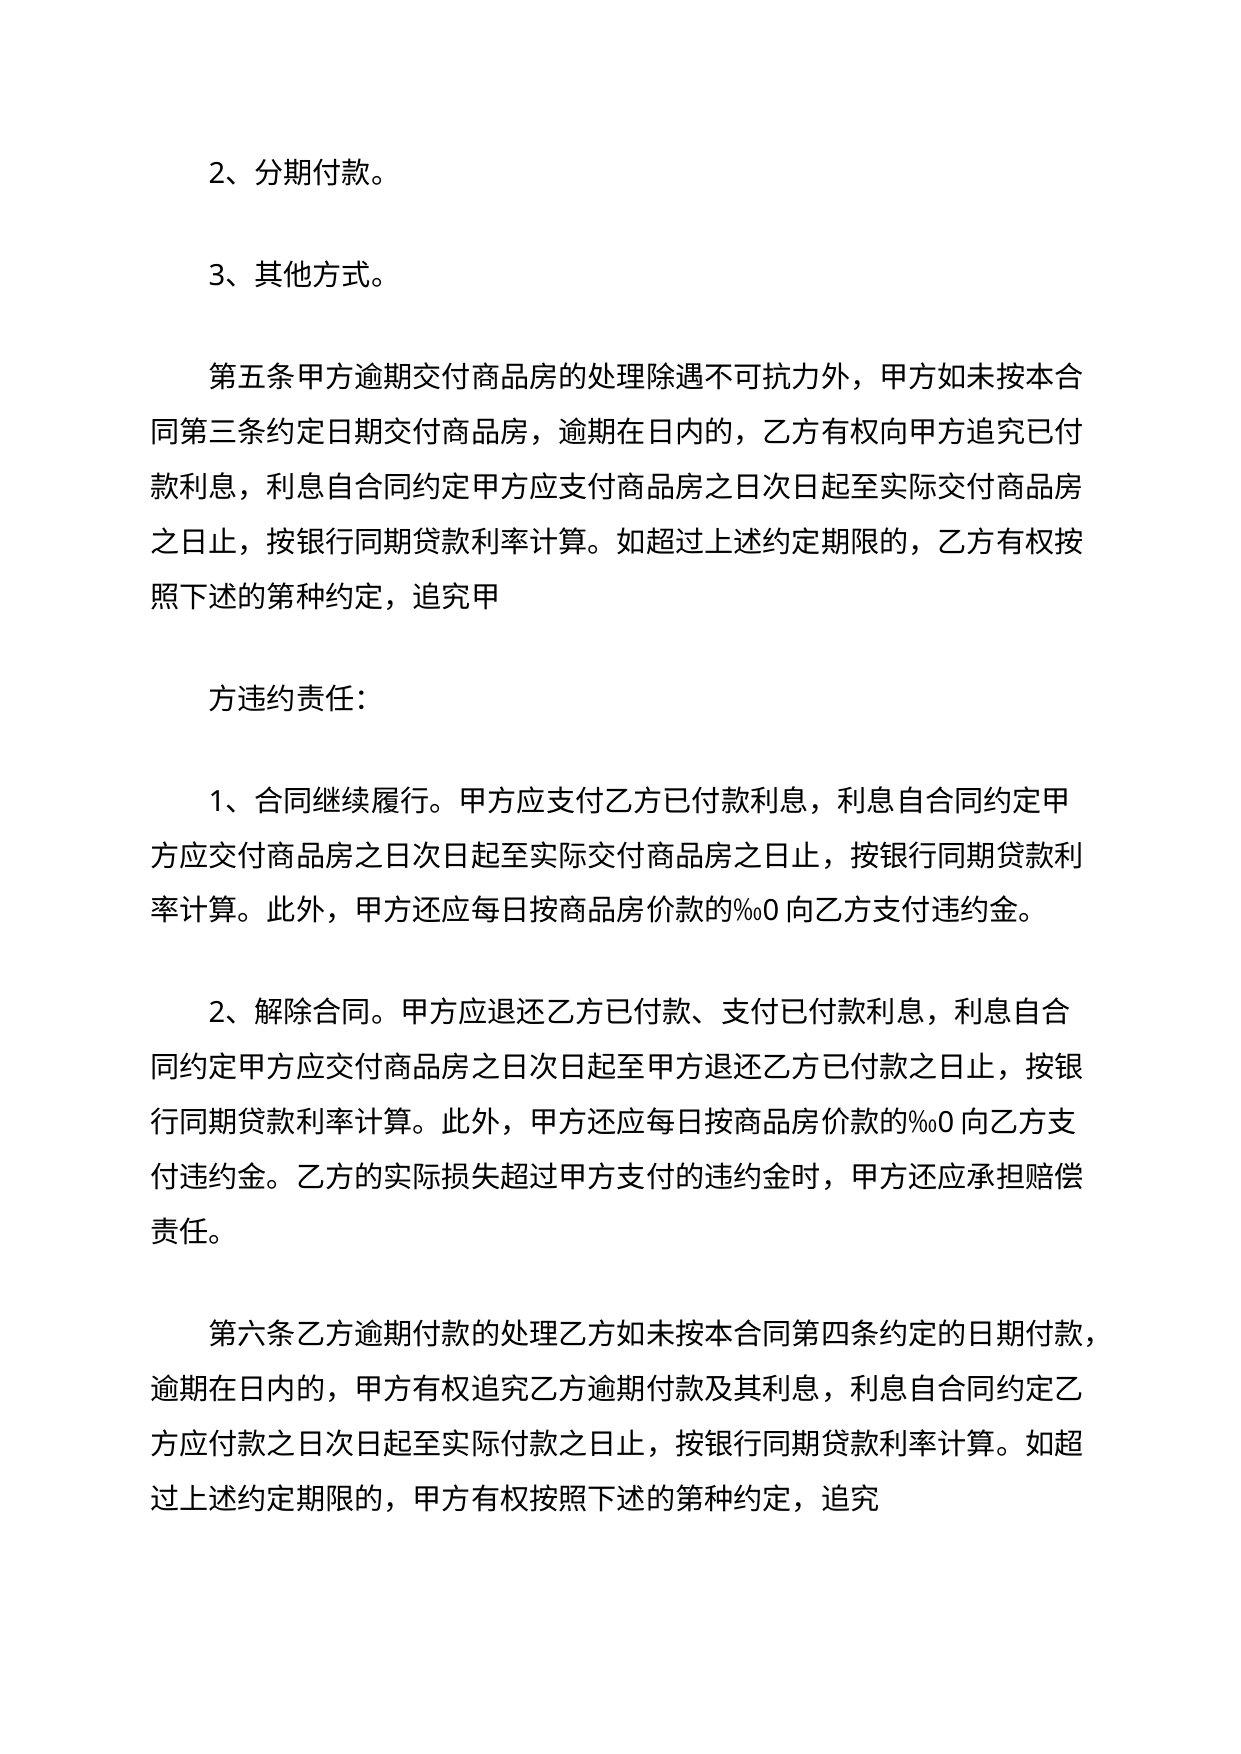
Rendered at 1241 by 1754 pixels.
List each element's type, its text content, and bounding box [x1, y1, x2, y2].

text 方违约责任： [150, 675, 1090, 718]
text 2、解除合同。甲方应退还乙方已付款、支付已付款利息，利息自合同约定甲方应交付商品房之日次日起至甲方退还乙方已付款之日止，按银行同期贷款利率计算。此外，甲方还应每日按商品房价款的‰0向乙方支付违约金。乙方的实际损失超过甲方支付的违约金时，甲方还应承担赔偿责任。 [150, 989, 1090, 1251]
text 第六条乙方逾期付款的处理乙方如未按本合同第四条约定的日期付款，逾期在日内的，甲方有权追究乙方逾期付款及其利息，利息自合同约定乙方应付款之日次日起至实际付款之日止，按银行同期贷款利率计算。如超过上述约定期限的，甲方有权按照下述的第种约定，追究 [150, 1311, 1090, 1517]
text 2、分期付款。 [150, 150, 1090, 192]
text 1、合同继续履行。甲方应支付乙方已付款利息，利息自合同约定甲方应交付商品房之日次日起至实际交付商品房之日止，按银行同期贷款利率计算。此外，甲方还应每日按商品房价款的‰0向乙方支付违约金。 [150, 777, 1090, 929]
text 3、其他方式。 [150, 252, 1090, 294]
text 第五条甲方逾期交付商品房的处理除遇不可抗力外，甲方如未按本合同第三条约定日期交付商品房，逾期在日内的，乙方有权向甲方追究已付款利息，利息自合同约定甲方应支付商品房之日次日起至实际交付商品房之日止，按银行同期贷款利率计算。如超过上述约定期限的，乙方有权按照下述的第种约定，追究甲 [150, 354, 1090, 616]
